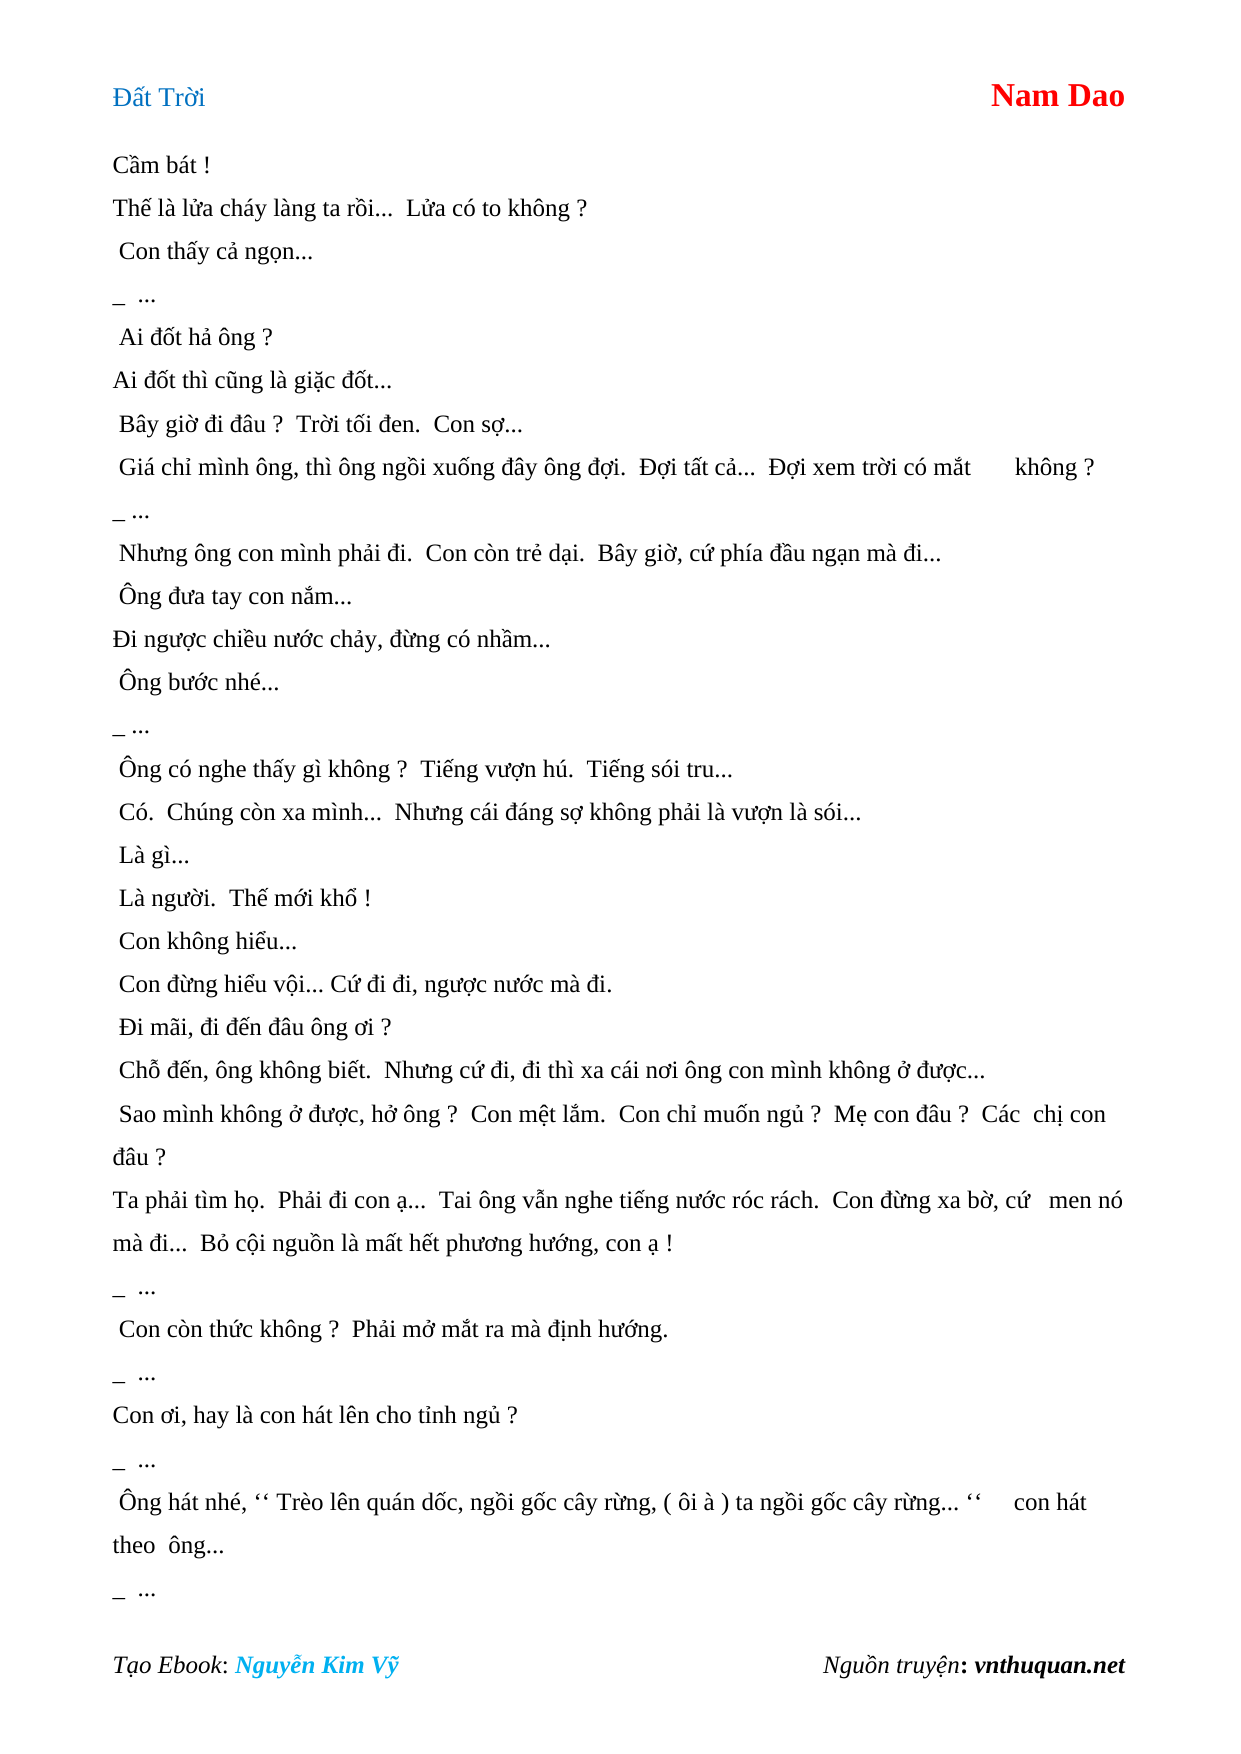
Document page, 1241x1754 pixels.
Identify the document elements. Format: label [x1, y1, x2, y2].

text [112, 150, 1128, 1602]
